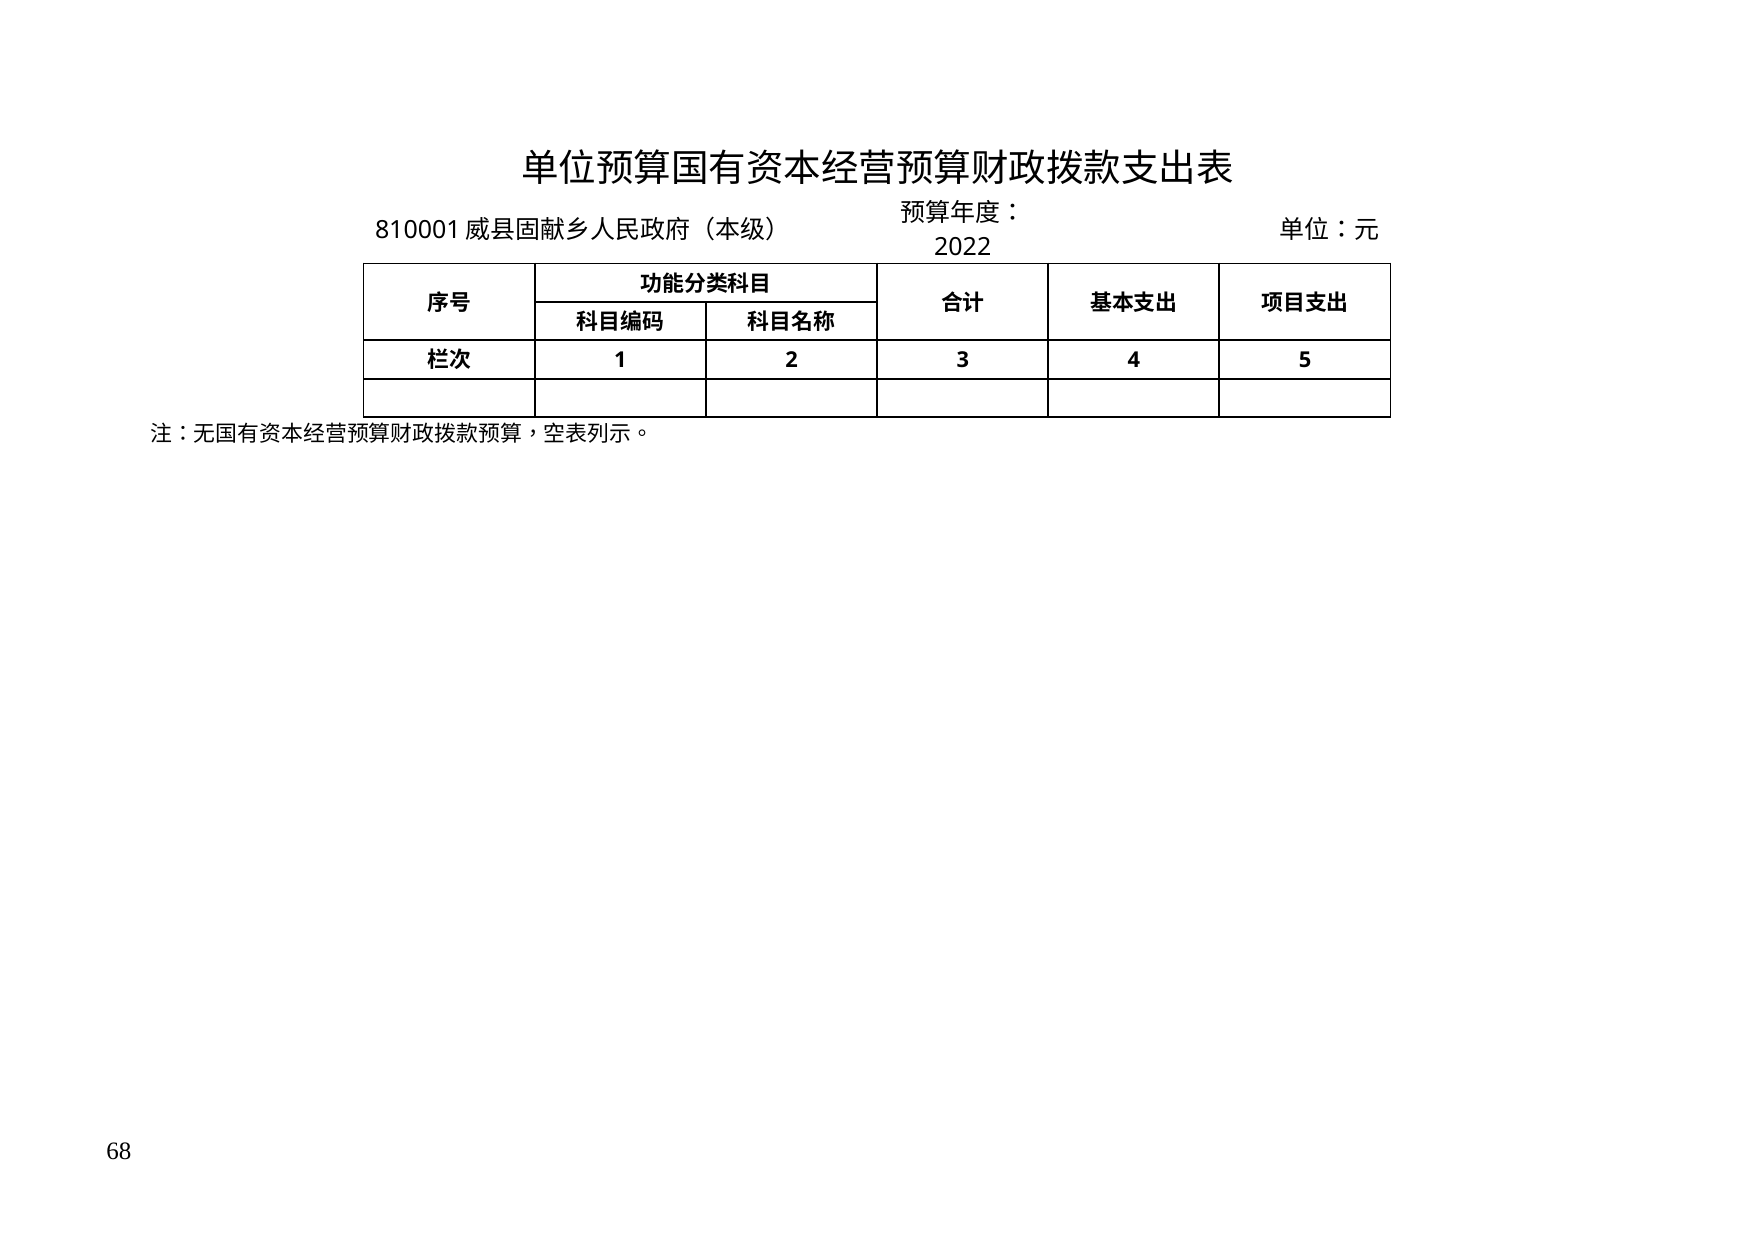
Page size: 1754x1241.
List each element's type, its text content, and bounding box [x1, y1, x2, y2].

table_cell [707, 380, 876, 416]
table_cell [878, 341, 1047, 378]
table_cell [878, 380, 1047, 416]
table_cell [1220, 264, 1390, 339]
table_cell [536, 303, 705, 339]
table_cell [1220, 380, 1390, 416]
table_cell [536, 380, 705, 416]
text 注：无国有资本经营预算财政拨款预算，空表列示。 [106, 418, 1648, 448]
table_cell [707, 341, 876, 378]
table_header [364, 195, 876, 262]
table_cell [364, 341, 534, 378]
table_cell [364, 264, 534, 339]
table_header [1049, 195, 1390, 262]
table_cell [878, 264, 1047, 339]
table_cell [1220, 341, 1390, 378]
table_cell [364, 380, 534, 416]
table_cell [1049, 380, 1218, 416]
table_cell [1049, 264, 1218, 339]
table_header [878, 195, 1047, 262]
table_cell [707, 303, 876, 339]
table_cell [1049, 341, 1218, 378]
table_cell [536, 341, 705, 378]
text 单位预算国有资本经营预算财政拨款支出表 [106, 142, 1648, 193]
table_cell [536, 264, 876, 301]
